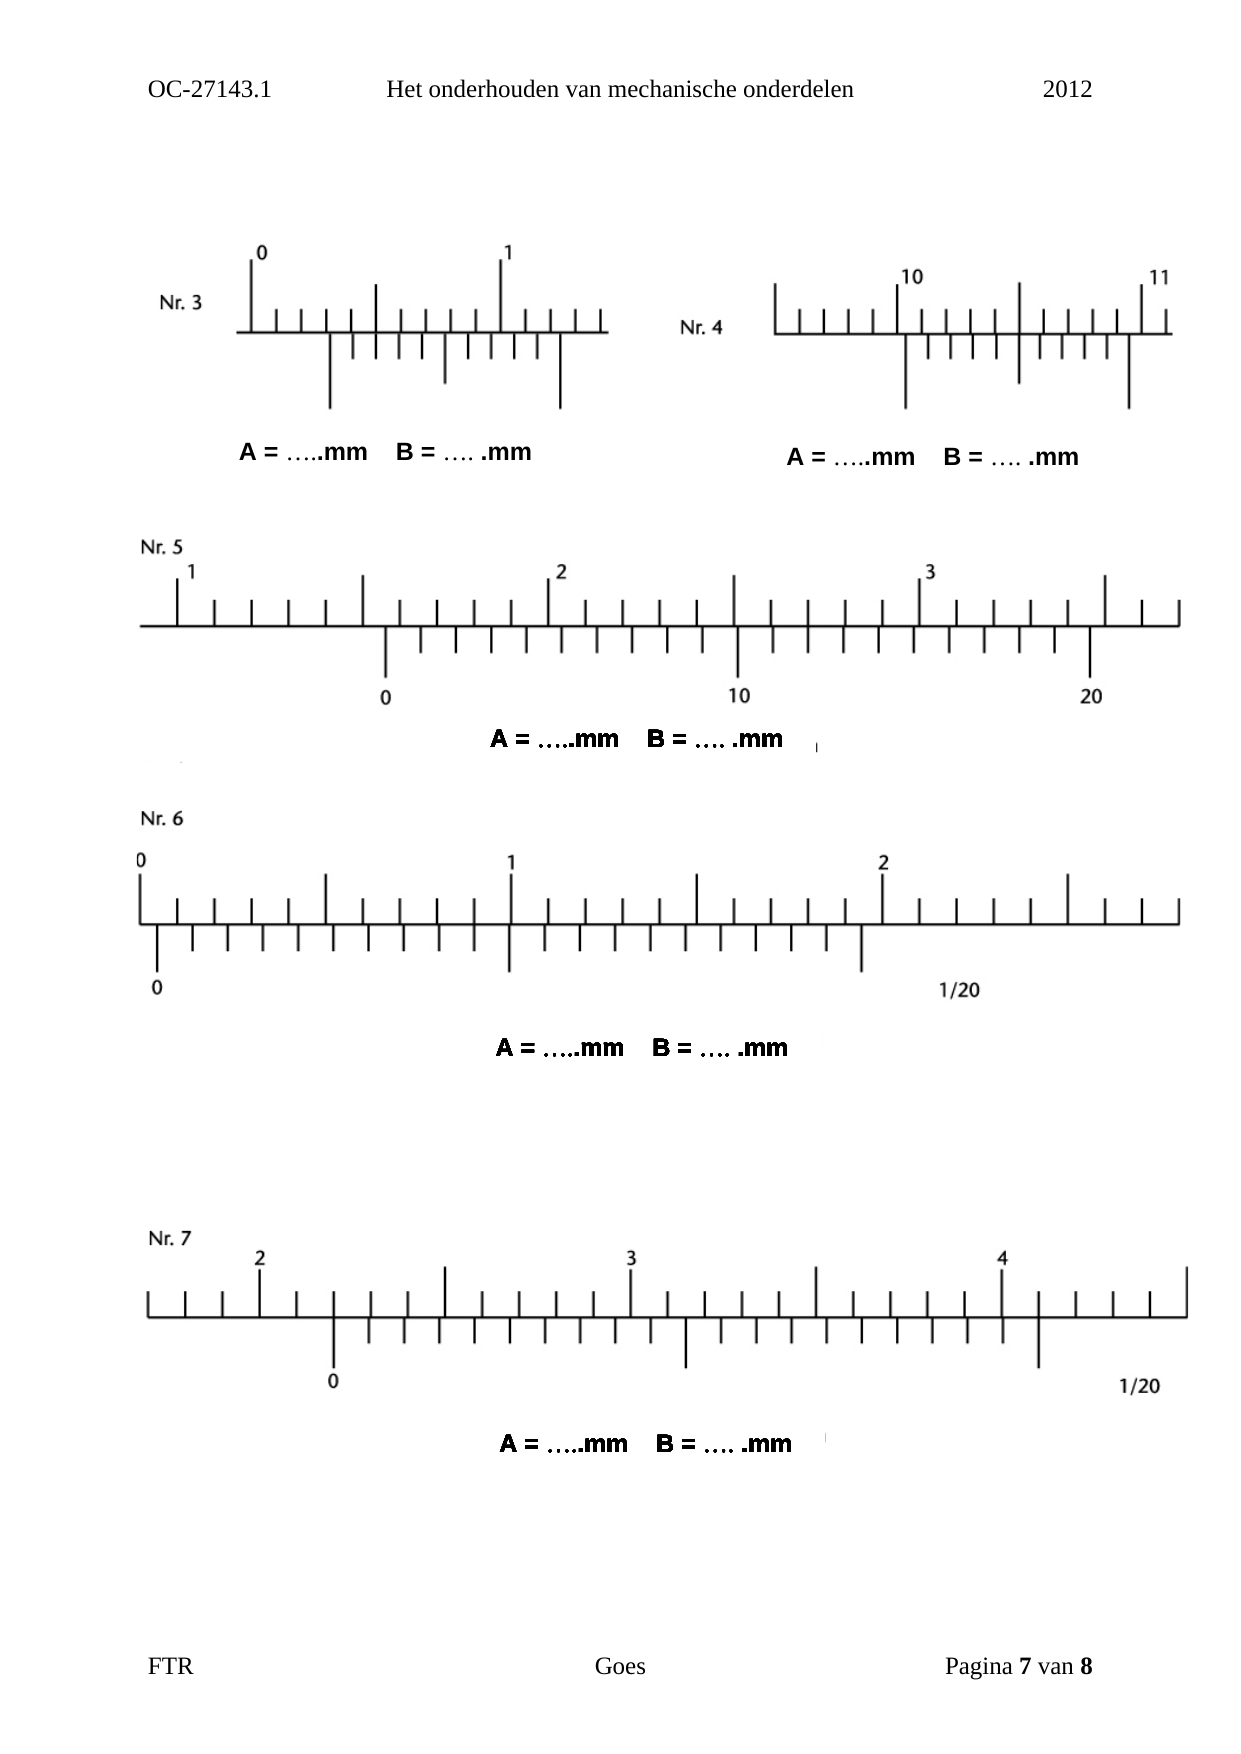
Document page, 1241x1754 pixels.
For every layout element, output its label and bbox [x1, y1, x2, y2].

picture [136, 805, 1181, 1070]
picture [136, 513, 1181, 763]
picture [144, 1211, 1189, 1445]
picture [155, 221, 1201, 498]
